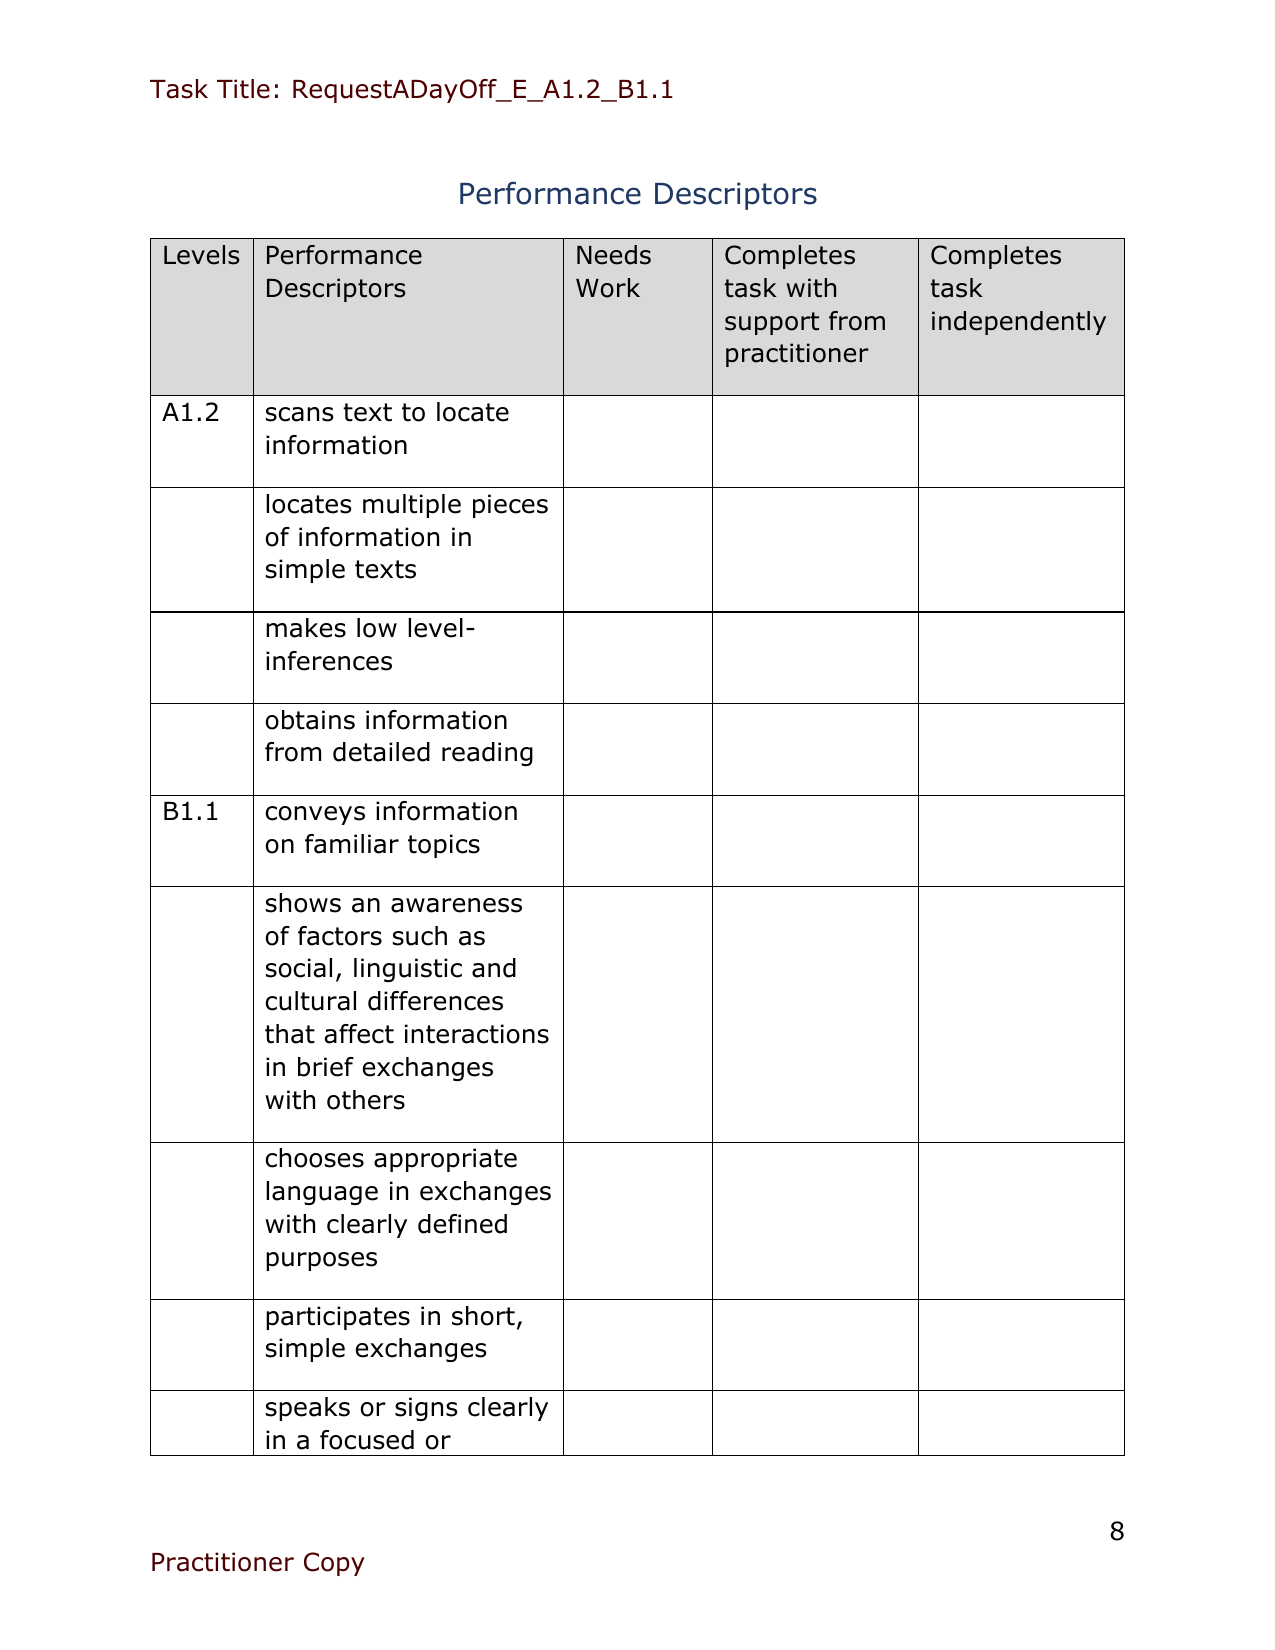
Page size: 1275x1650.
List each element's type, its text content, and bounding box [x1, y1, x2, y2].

table_header Levels [151, 239, 253, 395]
table_cell [713, 887, 918, 1142]
table_cell [919, 887, 1124, 1142]
table_cell [713, 488, 918, 611]
table_header Needs Work [564, 239, 712, 395]
table_header Performance Descriptors [254, 239, 563, 395]
table_cell participates in short, simple exchanges [254, 1300, 563, 1390]
table_cell [564, 1300, 712, 1390]
table_cell [564, 704, 712, 794]
table_cell [151, 704, 253, 794]
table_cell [254, 1391, 563, 1455]
table_cell [919, 1143, 1124, 1299]
table_cell [919, 613, 1124, 703]
table_cell [151, 1391, 253, 1455]
table_cell [151, 887, 253, 1142]
table_cell makes low level-inferences [254, 613, 563, 703]
table_cell [713, 1391, 918, 1455]
table_cell [713, 796, 918, 886]
table_cell [564, 887, 712, 1142]
table_cell [713, 613, 918, 703]
table_cell [919, 1391, 1124, 1455]
table_cell [151, 1300, 253, 1390]
table_cell [564, 1143, 712, 1299]
table_cell [713, 704, 918, 794]
table_cell [564, 613, 712, 703]
table_cell [919, 396, 1124, 487]
table_cell [151, 613, 253, 703]
table_cell [713, 396, 918, 487]
table_cell locates multiple pieces of information in simple texts [254, 488, 563, 611]
table_cell [151, 488, 253, 611]
table_cell [919, 1300, 1124, 1390]
table_cell A1.2 [151, 396, 253, 487]
table_header Completes task with support from practitioner [713, 239, 918, 395]
table_cell conveys information on familiar topics [254, 796, 563, 886]
table_cell [919, 488, 1124, 611]
table_cell [564, 396, 712, 487]
table_cell scans text to locate information [254, 396, 563, 487]
table_header Completes task independently [919, 239, 1124, 395]
table_cell chooses appropriate language in exchanges with clearly defined purposes [254, 1143, 563, 1299]
subtitle Performance Descriptors [150, 175, 1125, 210]
table_cell [713, 1143, 918, 1299]
table_cell B1.1 [151, 796, 253, 886]
table_cell obtains information from detailed reading [254, 704, 563, 794]
table_cell shows an awareness of factors such as social, linguistic and cultural differences that affect interactions in brief exchanges with others [254, 887, 563, 1142]
table_cell [151, 1143, 253, 1299]
table_cell [564, 1391, 712, 1455]
table_cell [564, 488, 712, 611]
table_cell [564, 796, 712, 886]
table_cell [919, 796, 1124, 886]
table_cell [713, 1300, 918, 1390]
table_cell [919, 704, 1124, 794]
